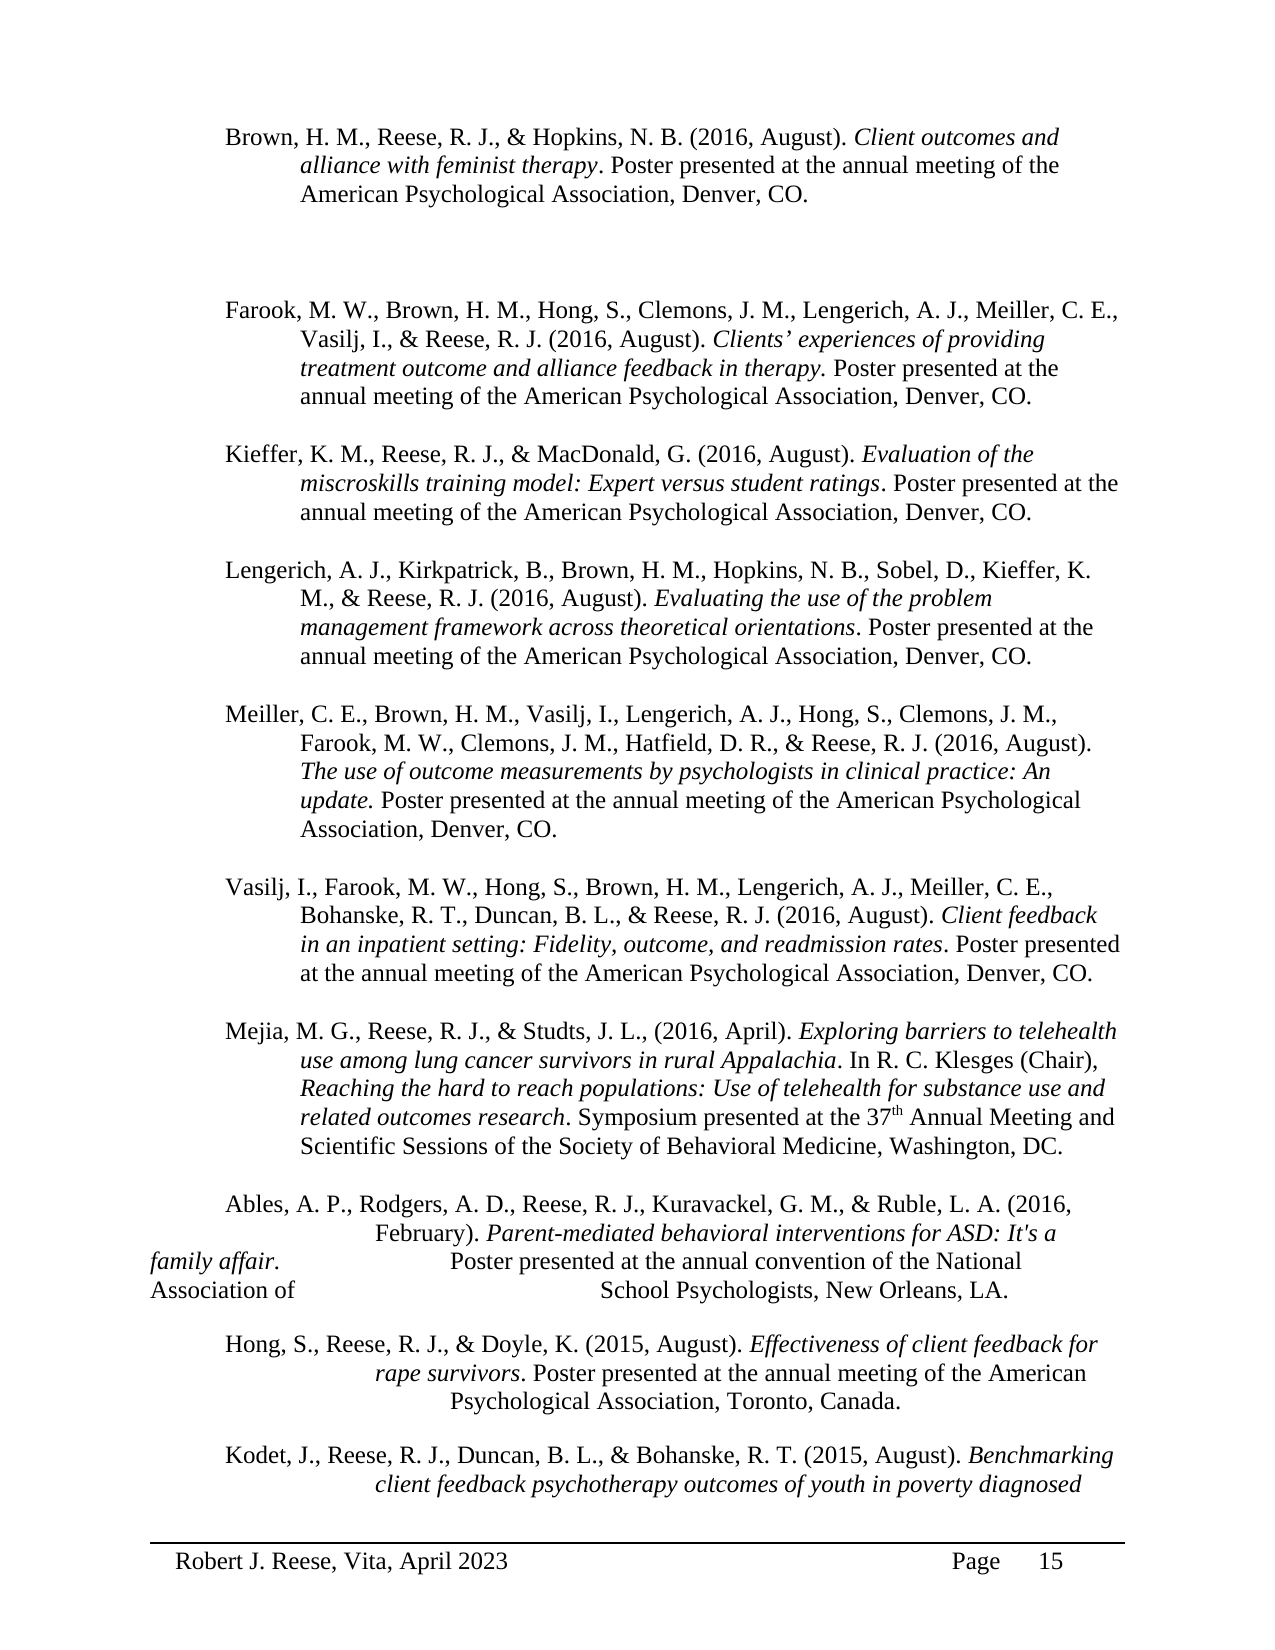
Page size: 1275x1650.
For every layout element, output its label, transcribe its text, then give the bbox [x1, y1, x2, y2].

text Hong, S., Reese, R. J., & Doyle, K. (2015, August). Effectiveness of client feedback for rape survivors. Poster presented at the annual meeting of the American Psychological Association, Toronto, Canada. [150, 1329, 1125, 1415]
text Meiller, C. E., Brown, H. M., Vasilj, I., Lengerich, A. J., Hong, S., Clemons, J. M., Farook, M. W., Clemons, J. M., Hatfield, D. R., & Reese, R. J. (2016, August). The use of outcome measurements by psychologists in clinical practice: An update. Poster presented at the annual meeting of the American Psychological Association, Denver, CO. [225, 699, 1125, 843]
text Mejia, M. G., Reese, R. J., & Studts, J. L., (2016, April). Exploring barriers to telehealth use among lung cancer survivors in rural Appalachia. In R. C. Klesges (Chair), Reaching the hard to reach populations: Use of telehealth for substance use and related outcomes research. Symposium presented at the 37th Annual Meeting and Scientific Sessions of the Society of Behavioral Medicine, Washington, DC. [225, 1016, 1125, 1160]
text Kieffer, K. M., Reese, R. J., & MacDonald, G. (2016, August). Evaluation of the miscroskills training model: Expert versus student ratings. Poster presented at the annual meeting of the American Psychological Association, Denver, CO. [225, 439, 1125, 526]
text Brown, H. M., Reese, R. J., & Hopkins, N. B. (2016, August). Client outcomes and alliance with feminist therapy. Poster presented at the annual meeting of the American Psychological Association, Denver, CO. [225, 122, 1125, 208]
text Farook, M. W., Brown, H. M., Hong, S., Clemons, J. M., Lengerich, A. J., Meiller, C. E., Vasilj, I., & Reese, R. J. (2016, August). Clients’ experiences of providing treatment outcome and alliance feedback in therapy. Poster presented at the annual meeting of the American Psychological Association, Denver, CO. [225, 295, 1125, 410]
text Vasilj, I., Farook, M. W., Hong, S., Brown, H. M., Lengerich, A. J., Meiller, C. E., Bohanske, R. T., Duncan, B. L., & Reese, R. J. (2016, August). Client feedback in an inpatient setting: Fidelity, outcome, and readmission rates. Poster presented at the annual meeting of the American Psychological Association, Denver, CO. [225, 872, 1125, 987]
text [150, 1440, 1125, 1498]
text Lengerich, A. J., Kirkpatrick, B., Brown, H. M., Hopkins, N. B., Sobel, D., Kieffer, K. M., & Reese, R. J. (2016, August). Evaluating the use of the problem management framework across theoretical orientations. Poster presented at the annual meeting of the American Psychological Association, Denver, CO. [225, 555, 1125, 670]
text Ables, A. P., Rodgers, A. D., Reese, R. J., Kuravackel, G. M., & Ruble, L. A. (2016, February). Parent-mediated behavioral interventions for ASD: It's a family affair. Poster presented at the annual convention of the National Association of School Psychologists, New Orleans, LA. [150, 1189, 1125, 1304]
